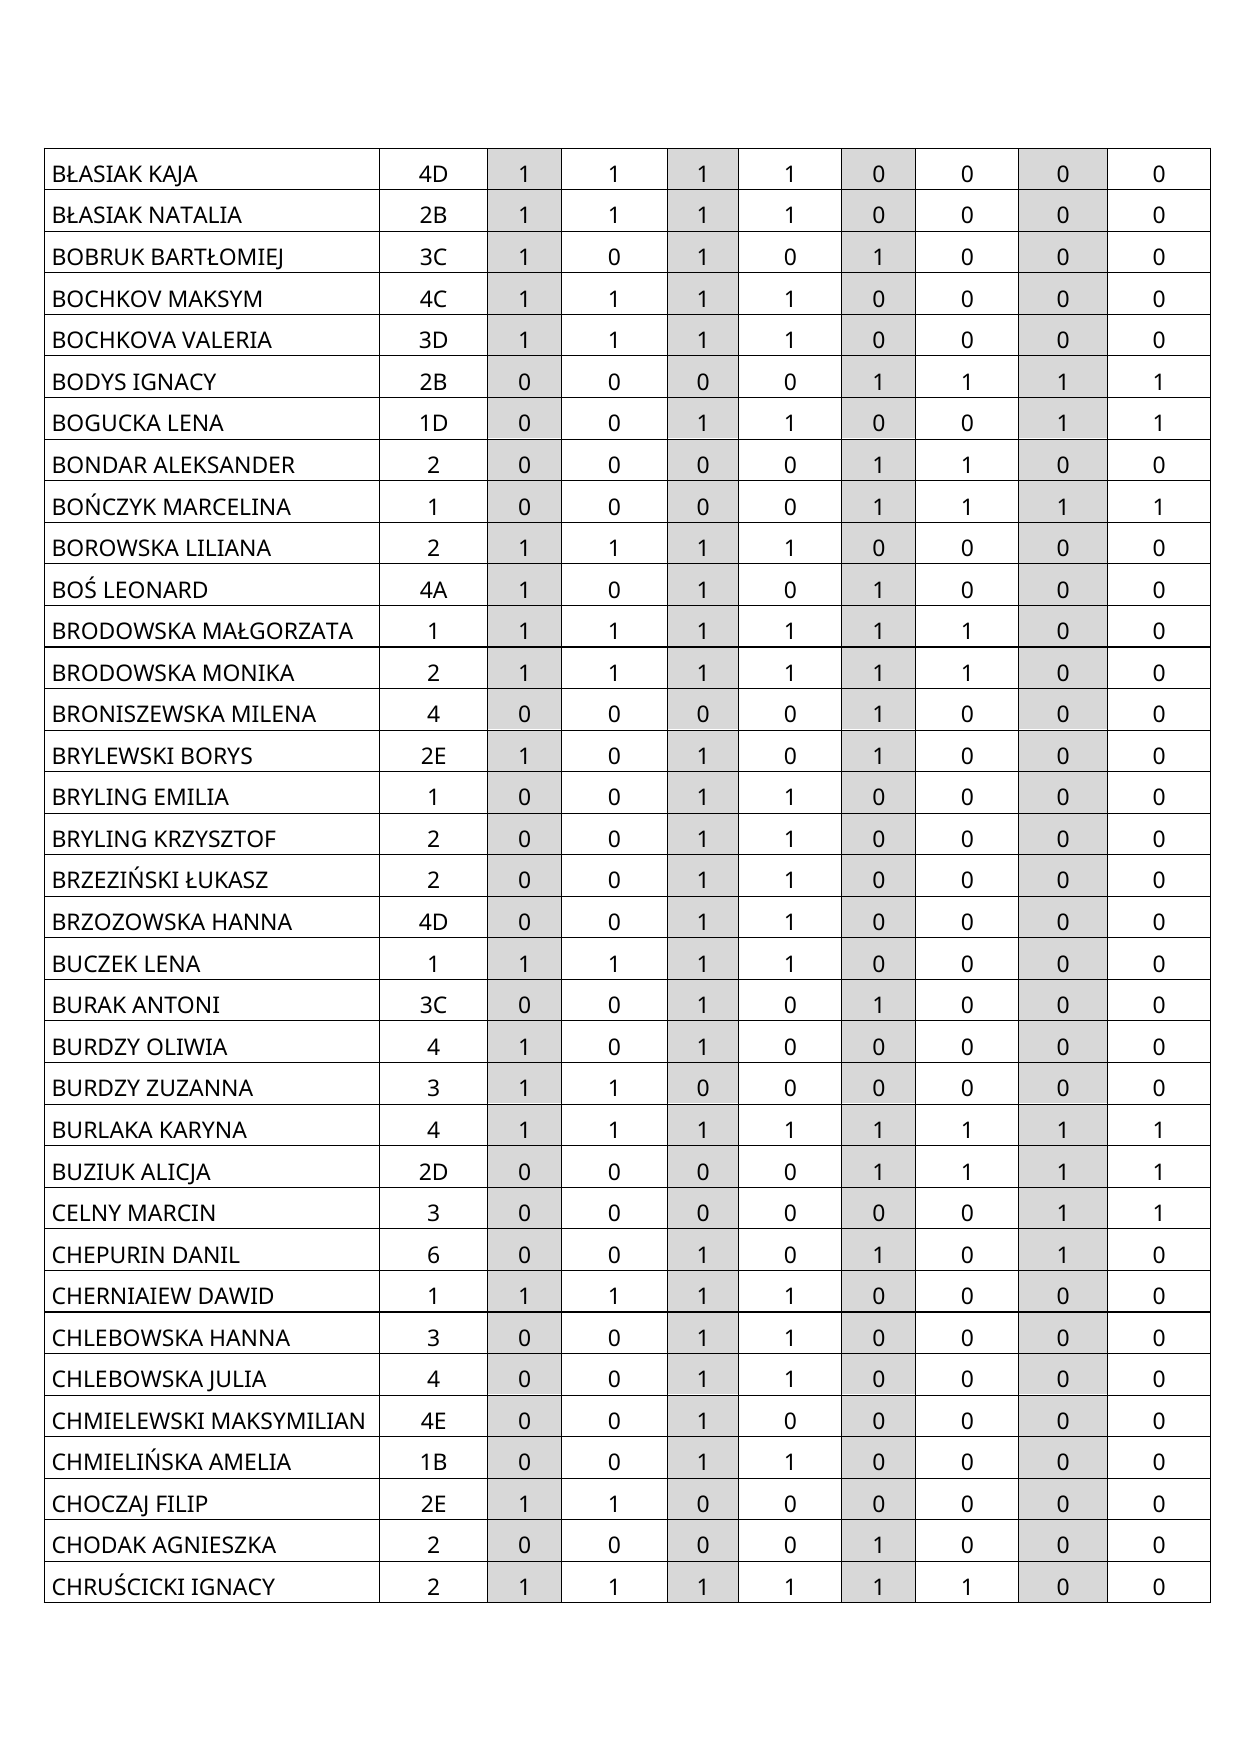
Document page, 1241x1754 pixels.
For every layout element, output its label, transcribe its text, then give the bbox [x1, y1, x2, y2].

table_cell BUCZEK LENA [45, 938, 379, 979]
table_cell 0 [488, 481, 561, 522]
table_cell 0 [842, 814, 915, 854]
table_cell 1 [562, 523, 667, 563]
table_cell 1 [668, 1021, 738, 1062]
table_cell 0 [1108, 938, 1210, 979]
table_cell 1 [1108, 1146, 1210, 1187]
table_cell 1 [488, 564, 561, 605]
table_cell 0 [916, 1021, 1018, 1062]
table_cell 0 [739, 689, 841, 729]
table_cell 0 [739, 356, 841, 397]
table_cell 1 [842, 648, 915, 688]
table_cell 0 [916, 689, 1018, 729]
table_cell 0 [1019, 1437, 1107, 1478]
table_cell 0 [562, 772, 667, 813]
table_cell 1 [916, 648, 1018, 688]
table_cell 0 [842, 938, 915, 979]
table_cell 1 [916, 440, 1018, 480]
table_cell 0 [916, 1479, 1018, 1519]
table_cell 0 [1019, 564, 1107, 605]
table_cell 0 [1019, 731, 1107, 771]
table_cell 0 [916, 731, 1018, 771]
table_cell 4 [380, 1021, 487, 1062]
table_cell 2 [380, 648, 487, 688]
table_cell 0 [916, 855, 1018, 896]
table_cell 0 [916, 398, 1018, 438]
table_cell 1 [562, 1271, 667, 1311]
table_cell 1 [668, 1437, 738, 1478]
table_cell 0 [1019, 440, 1107, 480]
table_cell BOGUCKA LENA [45, 398, 379, 438]
table_cell 1 [668, 273, 738, 314]
table_cell 0 [842, 1437, 915, 1478]
table_cell 1 [1019, 398, 1107, 438]
table_cell 2B [380, 190, 487, 231]
table_cell 0 [842, 1354, 915, 1394]
table_cell 1 [488, 1479, 561, 1519]
table_cell 1 [488, 1271, 561, 1311]
table_cell 1 [842, 481, 915, 522]
table_cell 0 [1108, 897, 1210, 937]
table_cell 0 [916, 315, 1018, 355]
table_cell 0 [488, 814, 561, 854]
table_cell 1 [380, 481, 487, 522]
table_cell 0 [1019, 1520, 1107, 1561]
table_cell 0 [562, 814, 667, 854]
table_cell 1 [668, 1313, 738, 1353]
table_cell 4D [380, 149, 487, 189]
table_cell 1 [488, 190, 561, 231]
table_cell 0 [562, 1188, 667, 1228]
table_cell 1 [668, 1396, 738, 1436]
table_cell 4D [380, 897, 487, 937]
table_cell 0 [1019, 855, 1107, 896]
table_cell 0 [1108, 190, 1210, 231]
table_cell 1 [916, 1562, 1018, 1602]
table_cell 1 [916, 606, 1018, 646]
table_cell 0 [1108, 564, 1210, 605]
table_cell 1 [668, 648, 738, 688]
table_cell 0 [668, 689, 738, 729]
table_cell 0 [1019, 1063, 1107, 1103]
table_cell 1 [488, 1105, 561, 1145]
table_cell 0 [1108, 1313, 1210, 1353]
table_cell 0 [562, 1313, 667, 1353]
table_cell 0 [739, 1146, 841, 1187]
table_cell BUZIUK ALICJA [45, 1146, 379, 1187]
table_cell 1 [1108, 1188, 1210, 1228]
table_cell 3 [380, 1063, 487, 1103]
table_cell 1 [668, 606, 738, 646]
table_cell CHRUŚCICKI IGNACY [45, 1562, 379, 1602]
table_cell 0 [842, 1396, 915, 1436]
table_cell 1 [380, 772, 487, 813]
table_cell BOBRUK BARTŁOMIEJ [45, 232, 379, 272]
table_cell 1 [842, 731, 915, 771]
table_cell 2E [380, 1479, 487, 1519]
table_cell 1 [488, 1562, 561, 1602]
table_cell 1 [739, 897, 841, 937]
table_cell 0 [668, 1146, 738, 1187]
table_cell 1 [380, 606, 487, 646]
table_cell 0 [488, 1146, 561, 1187]
table_cell 1 [668, 855, 738, 896]
table_cell 1 [562, 1562, 667, 1602]
table_cell 4 [380, 1105, 487, 1145]
table_cell 0 [842, 855, 915, 896]
table_cell 0 [562, 980, 667, 1020]
table_cell 0 [1108, 606, 1210, 646]
table_cell 1B [380, 1437, 487, 1478]
table_cell 1 [668, 938, 738, 979]
table_cell 0 [1108, 149, 1210, 189]
table_cell 1 [739, 1271, 841, 1311]
table_cell 0 [916, 1229, 1018, 1270]
table_cell 2 [380, 855, 487, 896]
table_cell 0 [1019, 897, 1107, 937]
table_cell 0 [739, 481, 841, 522]
table_cell 0 [916, 897, 1018, 937]
table_cell 2 [380, 523, 487, 563]
table_cell 0 [916, 1354, 1018, 1394]
table_cell 0 [1108, 1021, 1210, 1062]
table_cell 6 [380, 1229, 487, 1270]
table_cell 1 [1108, 1105, 1210, 1145]
table_cell 1 [739, 273, 841, 314]
table_cell CHEPURIN DANIL [45, 1229, 379, 1270]
table_cell 0 [562, 897, 667, 937]
table_cell 2D [380, 1146, 487, 1187]
table_cell 1 [488, 523, 561, 563]
table_cell 1 [739, 814, 841, 854]
table_cell BRZEZIŃSKI ŁUKASZ [45, 855, 379, 896]
table_cell 0 [739, 440, 841, 480]
table_cell BODYS IGNACY [45, 356, 379, 397]
table_cell 1 [916, 1146, 1018, 1187]
table_cell CHMIELIŃSKA AMELIA [45, 1437, 379, 1478]
table_cell 1 [668, 232, 738, 272]
table_cell 0 [668, 1188, 738, 1228]
table_cell 1 [488, 1063, 561, 1103]
table_cell 0 [1019, 1021, 1107, 1062]
table_cell BŁASIAK NATALIA [45, 190, 379, 231]
table_cell 0 [916, 814, 1018, 854]
table_cell 0 [916, 149, 1018, 189]
table_cell 0 [842, 1021, 915, 1062]
table_cell BOŚ LEONARD [45, 564, 379, 605]
table_cell BURLAKA KARYNA [45, 1105, 379, 1145]
table_cell 0 [488, 689, 561, 729]
table_cell 0 [1019, 772, 1107, 813]
table_cell 0 [739, 1520, 841, 1561]
table_cell BRODOWSKA MAŁGORZATA [45, 606, 379, 646]
table_cell 4A [380, 564, 487, 605]
table_cell 1 [842, 1229, 915, 1270]
table_cell 0 [916, 772, 1018, 813]
table_cell 0 [488, 440, 561, 480]
table_cell 0 [562, 440, 667, 480]
table_cell 0 [562, 481, 667, 522]
table_cell 1 [562, 1105, 667, 1145]
table_cell 1 [562, 1063, 667, 1103]
table_cell CHOCZAJ FILIP [45, 1479, 379, 1519]
table_cell 0 [1019, 1396, 1107, 1436]
table_cell 0 [562, 855, 667, 896]
table_cell 0 [1108, 1354, 1210, 1394]
table_cell 0 [1108, 689, 1210, 729]
table_cell 1 [916, 1105, 1018, 1145]
table_cell 0 [1019, 1479, 1107, 1519]
table_cell 0 [668, 356, 738, 397]
table_cell 0 [1019, 232, 1107, 272]
table_cell 0 [488, 398, 561, 438]
table_cell 3 [380, 1188, 487, 1228]
table_cell 0 [668, 481, 738, 522]
table_cell 0 [1019, 938, 1107, 979]
table_cell 0 [1019, 1313, 1107, 1353]
table_cell 0 [739, 1396, 841, 1436]
table_cell 1 [668, 1562, 738, 1602]
table_cell 2 [380, 1520, 487, 1561]
table_cell CHODAK AGNIESZKA [45, 1520, 379, 1561]
table_cell BRYLING EMILIA [45, 772, 379, 813]
table_cell 0 [1019, 606, 1107, 646]
table_cell 0 [842, 315, 915, 355]
table_cell 0 [1108, 315, 1210, 355]
table_cell 0 [739, 1063, 841, 1103]
table_cell BRODOWSKA MONIKA [45, 648, 379, 688]
table_cell 0 [916, 564, 1018, 605]
table_cell 1 [1108, 356, 1210, 397]
table_cell 0 [1108, 814, 1210, 854]
table_cell 0 [1108, 1520, 1210, 1561]
table_cell 4E [380, 1396, 487, 1436]
table_cell CHLEBOWSKA JULIA [45, 1354, 379, 1394]
table_cell 0 [916, 1271, 1018, 1311]
table_cell BURDZY ZUZANNA [45, 1063, 379, 1103]
table_cell 1 [668, 523, 738, 563]
table_cell CHERNIAIEW DAWID [45, 1271, 379, 1311]
table_cell 1 [562, 938, 667, 979]
table_cell 0 [1019, 1354, 1107, 1394]
table_cell 1 [562, 273, 667, 314]
table_cell 1 [668, 1271, 738, 1311]
table_cell 1 [488, 232, 561, 272]
table_cell 0 [842, 897, 915, 937]
table_cell 0 [1108, 232, 1210, 272]
table_cell 0 [562, 689, 667, 729]
table_cell 0 [916, 273, 1018, 314]
table_cell 1 [668, 897, 738, 937]
table_cell 0 [1108, 1437, 1210, 1478]
table_cell 3 [380, 1313, 487, 1353]
table_cell 0 [488, 772, 561, 813]
table_cell BURAK ANTONI [45, 980, 379, 1020]
table_cell 1 [842, 232, 915, 272]
table_cell 0 [1108, 440, 1210, 480]
table_cell 0 [562, 1354, 667, 1394]
table_cell 0 [1108, 273, 1210, 314]
table_cell 0 [1108, 1271, 1210, 1311]
table_cell 0 [668, 1479, 738, 1519]
table_cell 0 [488, 1354, 561, 1394]
table_cell 1 [739, 149, 841, 189]
table_cell 0 [488, 1313, 561, 1353]
table_cell 0 [562, 564, 667, 605]
table_cell BOCHKOV MAKSYM [45, 273, 379, 314]
table_cell 1 [488, 606, 561, 646]
table_cell 0 [916, 980, 1018, 1020]
table_cell 1 [668, 1105, 738, 1145]
table_cell 0 [916, 1188, 1018, 1228]
table_cell BRZOZOWSKA HANNA [45, 897, 379, 937]
table_cell 1 [380, 938, 487, 979]
table_cell BRYLING KRZYSZTOF [45, 814, 379, 854]
table_cell 0 [739, 1021, 841, 1062]
table_cell 0 [739, 731, 841, 771]
table_cell 1 [739, 523, 841, 563]
table_cell BŁASIAK KAJA [45, 149, 379, 189]
table_cell 3C [380, 232, 487, 272]
table_cell 1 [916, 356, 1018, 397]
table_cell BRYLEWSKI BORYS [45, 731, 379, 771]
table_cell 0 [916, 1396, 1018, 1436]
table_cell 1 [739, 938, 841, 979]
table_cell 0 [1108, 1479, 1210, 1519]
table_cell 1 [668, 1354, 738, 1394]
table_cell CELNY MARCIN [45, 1188, 379, 1228]
table_cell 0 [842, 1063, 915, 1103]
table_cell 0 [1108, 731, 1210, 771]
table_cell 0 [668, 1520, 738, 1561]
table_cell 1 [1019, 1146, 1107, 1187]
table_cell 0 [739, 1188, 841, 1228]
table_cell 0 [1019, 190, 1107, 231]
table_cell 1 [488, 731, 561, 771]
table_cell 0 [1019, 523, 1107, 563]
table_cell BONDAR ALEKSANDER [45, 440, 379, 480]
table_cell 0 [1108, 1229, 1210, 1270]
table_cell 1 [668, 398, 738, 438]
table_cell 0 [916, 523, 1018, 563]
table_cell 0 [916, 190, 1018, 231]
table_cell 1 [1019, 481, 1107, 522]
table_cell 0 [916, 1520, 1018, 1561]
table_cell 1 [1019, 1105, 1107, 1145]
table_cell 1 [739, 190, 841, 231]
table_cell 0 [562, 1520, 667, 1561]
table_cell 1 [488, 938, 561, 979]
table_cell 2B [380, 356, 487, 397]
table_cell 1 [488, 149, 561, 189]
table_cell 1 [488, 315, 561, 355]
table_cell 1 [739, 855, 841, 896]
table_cell 0 [562, 356, 667, 397]
table_cell 3D [380, 315, 487, 355]
table_cell CHLEBOWSKA HANNA [45, 1313, 379, 1353]
table_cell 0 [562, 398, 667, 438]
table_cell 1 [562, 648, 667, 688]
table_cell 0 [1019, 648, 1107, 688]
table_cell 0 [739, 1229, 841, 1270]
table_cell 0 [1019, 315, 1107, 355]
table_cell 1 [488, 273, 561, 314]
table_cell 1 [739, 772, 841, 813]
table_cell 0 [1108, 1562, 1210, 1602]
table_cell 0 [1108, 855, 1210, 896]
table_cell 0 [1019, 689, 1107, 729]
table_cell 0 [1019, 149, 1107, 189]
table_cell 1 [562, 149, 667, 189]
table_cell CHMIELEWSKI MAKSYMILIAN [45, 1396, 379, 1436]
table_cell 0 [488, 1188, 561, 1228]
table_cell 0 [842, 190, 915, 231]
table_cell 0 [562, 731, 667, 771]
table_cell 1 [488, 1021, 561, 1062]
table_cell 1 [668, 980, 738, 1020]
table_cell 1 [668, 814, 738, 854]
table_cell 0 [1108, 1063, 1210, 1103]
table_cell 1 [668, 149, 738, 189]
table_cell 3C [380, 980, 487, 1020]
table_cell 2 [380, 1562, 487, 1602]
table_cell 1 [1108, 481, 1210, 522]
table_cell 1 [1019, 1229, 1107, 1270]
table_cell 0 [488, 855, 561, 896]
table_cell 1 [739, 315, 841, 355]
table_cell 0 [739, 1479, 841, 1519]
table_cell 1 [380, 1271, 487, 1311]
table_cell 0 [562, 1146, 667, 1187]
table_cell 0 [842, 1271, 915, 1311]
table_cell 0 [916, 232, 1018, 272]
table_cell 4 [380, 1354, 487, 1394]
table_cell 0 [488, 1229, 561, 1270]
table_cell 0 [488, 1396, 561, 1436]
table_cell 0 [488, 1520, 561, 1561]
table_cell 1 [739, 1562, 841, 1602]
table_cell 0 [916, 1313, 1018, 1353]
table_cell 1 [842, 564, 915, 605]
table_cell 1 [562, 315, 667, 355]
table_cell 1 [739, 1105, 841, 1145]
table_cell 1 [739, 1354, 841, 1394]
table_cell 1 [739, 1437, 841, 1478]
table_cell 0 [1019, 273, 1107, 314]
table_cell 0 [1019, 1562, 1107, 1602]
table_cell 0 [562, 1396, 667, 1436]
table_cell BURDZY OLIWIA [45, 1021, 379, 1062]
table_cell 1 [842, 1105, 915, 1145]
table_cell 0 [488, 897, 561, 937]
table_cell 2E [380, 731, 487, 771]
table_cell 1 [739, 398, 841, 438]
table_cell 0 [1108, 648, 1210, 688]
table_cell 0 [739, 564, 841, 605]
table_cell 0 [488, 980, 561, 1020]
table_cell 0 [668, 1063, 738, 1103]
table_cell 2 [380, 440, 487, 480]
table_cell 1 [842, 440, 915, 480]
table_cell 1 [916, 481, 1018, 522]
table_cell 1 [739, 606, 841, 646]
table_cell 0 [842, 1188, 915, 1228]
table_cell 0 [842, 273, 915, 314]
table_cell 1 [842, 1562, 915, 1602]
table_cell 0 [842, 149, 915, 189]
table_cell 1 [1108, 398, 1210, 438]
table_cell 0 [916, 1063, 1018, 1103]
table_cell 0 [842, 1313, 915, 1353]
table_cell 0 [739, 232, 841, 272]
table_cell 0 [739, 980, 841, 1020]
table_cell 2 [380, 814, 487, 854]
table_cell 4C [380, 273, 487, 314]
table_cell 1 [842, 980, 915, 1020]
table_cell 1 [668, 772, 738, 813]
table_cell 1 [562, 606, 667, 646]
table_cell 1 [668, 564, 738, 605]
table_cell BOŃCZYK MARCELINA [45, 481, 379, 522]
table_cell 0 [842, 1479, 915, 1519]
table_cell 0 [1108, 980, 1210, 1020]
table_cell 0 [562, 232, 667, 272]
table_cell 1 [739, 1313, 841, 1353]
table_cell 1 [488, 648, 561, 688]
table_cell 1 [1019, 356, 1107, 397]
table_cell BOCHKOVA VALERIA [45, 315, 379, 355]
table_cell 0 [1019, 1271, 1107, 1311]
table_cell 0 [1019, 980, 1107, 1020]
table_cell 4 [380, 689, 487, 729]
table_cell 0 [1108, 1396, 1210, 1436]
table_cell 0 [562, 1021, 667, 1062]
table_cell 0 [488, 356, 561, 397]
table_cell 1 [842, 689, 915, 729]
table_cell 1 [842, 1146, 915, 1187]
table_cell 1 [668, 1229, 738, 1270]
table_cell 0 [488, 1437, 561, 1478]
table_cell 1 [842, 356, 915, 397]
table_cell 0 [916, 1437, 1018, 1478]
table_cell 0 [562, 1229, 667, 1270]
table_cell 1 [668, 190, 738, 231]
table_cell 1 [842, 606, 915, 646]
table_cell 1 [668, 731, 738, 771]
table_cell 1 [668, 315, 738, 355]
table_cell 1 [842, 1520, 915, 1561]
table_cell 1 [739, 648, 841, 688]
table_cell 1 [1019, 1188, 1107, 1228]
table_cell 0 [668, 440, 738, 480]
table_cell 0 [1108, 523, 1210, 563]
table_cell 0 [842, 523, 915, 563]
table_cell 0 [842, 398, 915, 438]
table_cell 0 [842, 772, 915, 813]
table_cell 1D [380, 398, 487, 438]
table_cell 1 [562, 1479, 667, 1519]
table_cell 0 [1108, 772, 1210, 813]
table_cell BRONISZEWSKA MILENA [45, 689, 379, 729]
table_cell 0 [916, 938, 1018, 979]
table_cell BOROWSKA LILIANA [45, 523, 379, 563]
table_cell 0 [1019, 814, 1107, 854]
table_cell 0 [562, 1437, 667, 1478]
table_cell 1 [562, 190, 667, 231]
